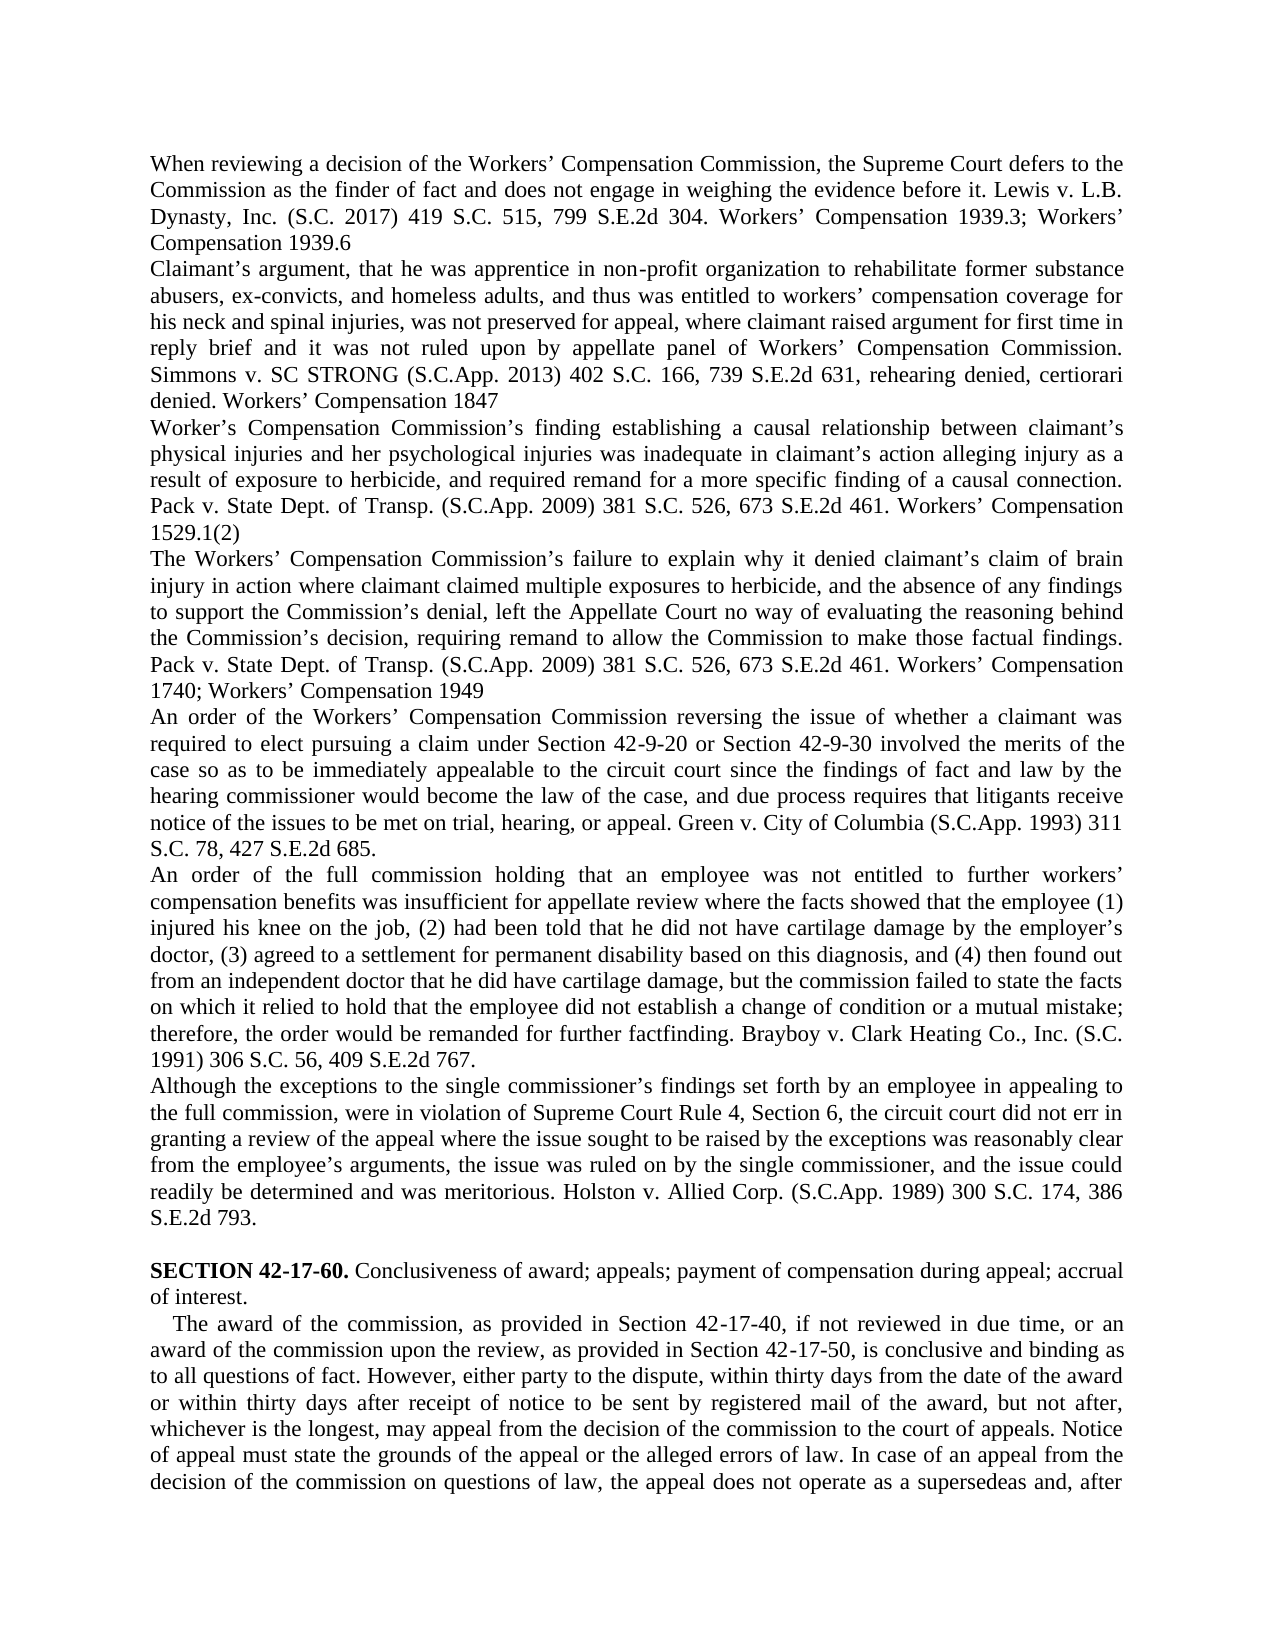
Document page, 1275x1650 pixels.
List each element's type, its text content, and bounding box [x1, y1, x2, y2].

text Claimant’s argument, that he was apprentice in non-profit organization to rehabilitate former substance abusers, ex-convicts, and homeless adults, and thus was entitled to workers’ compensation coverage for his neck and spinal injuries, was not preserved for appeal, where claimant raised argument for first time in reply brief and it was not ruled upon by appellate panel of Workers’ Compensation Commission. Simmons v. SC STRONG (S.C.App. 2013) 402 S.C. 166, 739 S.E.2d 631, rehearing denied, certiorari denied. Workers’ Compensation 1847 [150, 255, 1125, 413]
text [150, 1309, 1125, 1494]
text An order of the full commission holding that an employee was not entitled to further workers’ compensation benefits was insufficient for appellate review where the facts showed that the employee (1) injured his knee on the job, (2) had been told that he did not have cartilage damage by the employer’s doctor, (3) agreed to a settlement for permanent disability based on this diagnosis, and (4) then found out from an independent doctor that he did have cartilage damage, but the commission failed to state the facts on which it relied to hold that the employee did not establish a change of condition or a mutual mistake; therefore, the order would be remanded for further factfinding. Brayboy v. Clark Heating Co., Inc. (S.C. 1991) 306 S.C. 56, 409 S.E.2d 767. [150, 862, 1125, 1072]
text Worker’s Compensation Commission’s finding establishing a causal relationship between claimant’s physical injuries and her psychological injuries was inadequate in claimant’s action alleging injury as a result of exposure to herbicide, and required remand for a more specific finding of a causal connection. Pack v. State Dept. of Transp. (S.C.App. 2009) 381 S.C. 526, 673 S.E.2d 461. Workers’ Compensation 1529.1(2) [150, 413, 1125, 545]
text When reviewing a decision of the Workers’ Compensation Commission, the Supreme Court defers to the Commission as the finder of fact and does not engage in weighing the evidence before it. Lewis v. L.B. Dynasty, Inc. (S.C. 2017) 419 S.C. 515, 799 S.E.2d 304. Workers’ Compensation 1939.3; Workers’ Compensation 1939.6 [150, 150, 1125, 255]
text Although the exceptions to the single commissioner’s findings set forth by an employee in appealing to the full commission, were in violation of Supreme Court Rule 4, Section 6, the circuit court did not err in granting a review of the appeal where the issue sought to be raised by the exceptions was reasonably clear from the employee’s arguments, the issue was ruled on by the single commissioner, and the issue could readily be determined and was meritorious. Holston v. Allied Corp. (S.C.App. 1989) 300 S.C. 174, 386 S.E.2d 793. [150, 1072, 1125, 1231]
text SECTION 42-17-60. Conclusiveness of award; appeals; payment of compensation during appeal; accrual of interest. [150, 1257, 1125, 1309]
text The Workers’ Compensation Commission’s failure to explain why it denied claimant’s claim of brain injury in action where claimant claimed multiple exposures to herbicide, and the absence of any findings to support the Commission’s denial, left the Appellate Court no way of evaluating the reasoning behind the Commission’s decision, requiring remand to allow the Commission to make those factual findings. Pack v. State Dept. of Transp. (S.C.App. 2009) 381 S.C. 526, 673 S.E.2d 461. Workers’ Compensation 1740; Workers’ Compensation 1949 [150, 545, 1125, 703]
text An order of the Workers’ Compensation Commission reversing the issue of whether a claimant was required to elect pursuing a claim under Section 42-9-20 or Section 42-9-30 involved the merits of the case so as to be immediately appealable to the circuit court since the findings of fact and law by the hearing commissioner would become the law of the case, and due process requires that litigants receive notice of the issues to be met on trial, hearing, or appeal. Green v. City of Columbia (S.C.App. 1993) 311 S.C. 78, 427 S.E.2d 685. [150, 703, 1125, 862]
